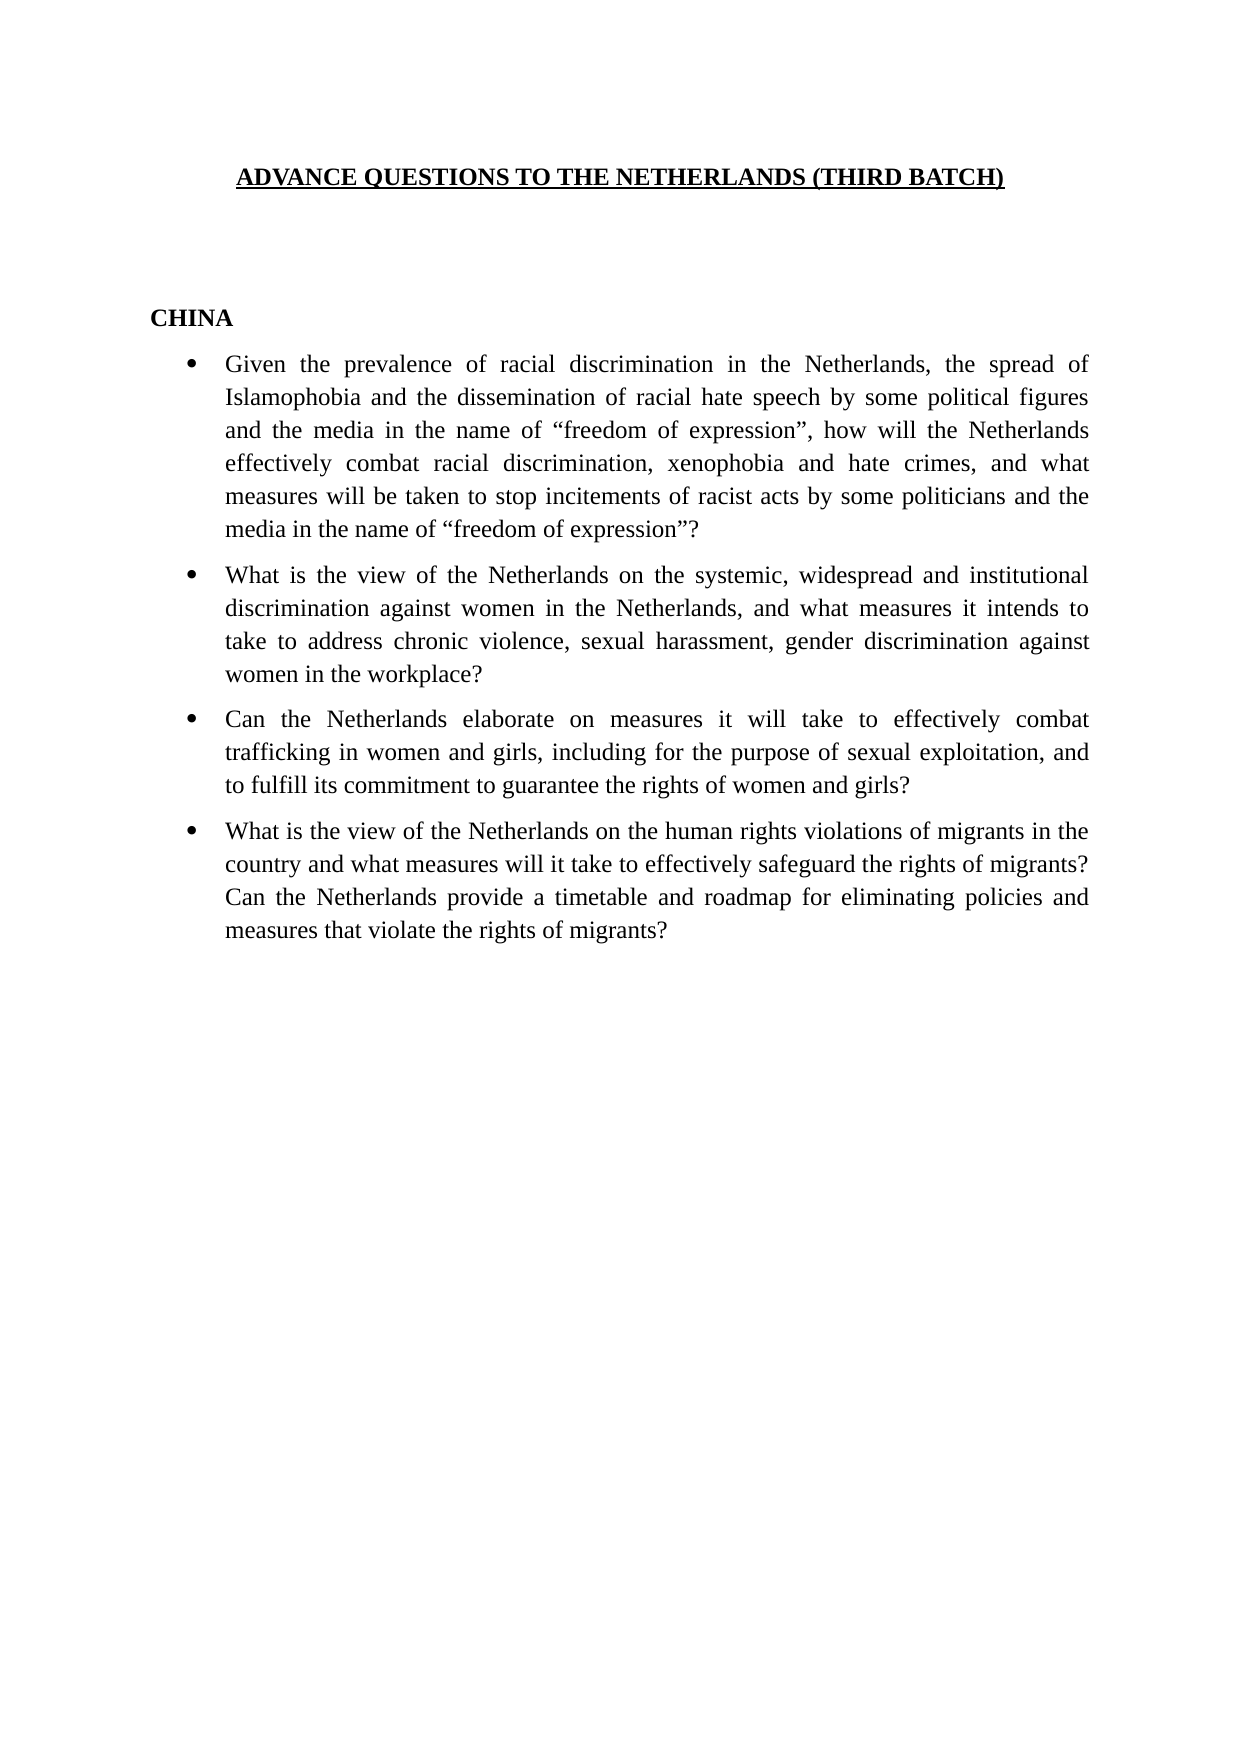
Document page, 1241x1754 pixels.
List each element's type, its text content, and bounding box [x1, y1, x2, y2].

text ADVANCE QUESTIONS TO THE NETHERLANDS (THIRD BATCH) [150, 162, 1090, 191]
list Given the prevalence of racial discrimination in the Netherlands, the spread of Islamophobia and the dissemination of racial hate speech by some political figures and the media in the name of “freedom of expression”, how will the Netherlands effectively combat racial discrimination, xenophobia and hate crimes, and what measures will be taken to stop incitements of racist acts by some politicians and the media in the name of “freedom of expression”? [187, 349, 1090, 543]
list Can the Netherlands elaborate on measures it will take to effectively combat trafficking in women and girls, including for the purpose of sexual exploitation, and to fulfill its commitment to guarantee the rights of women and girls? [187, 704, 1090, 799]
list What is the view of the Netherlands on the systemic, widespread and institutional discrimination against women in the Netherlands, and what measures it intends to take to address chronic violence, sexual harassment, gender discrimination against women in the workplace? [187, 560, 1090, 687]
text CHINA [150, 303, 1090, 332]
list What is the view of the Netherlands on the human rights violations of migrants in the country and what measures will it take to effectively safeguard the rights of migrants? Can the Netherlands provide a timetable and roadmap for eliminating policies and measures that violate the rights of migrants? [187, 816, 1090, 944]
